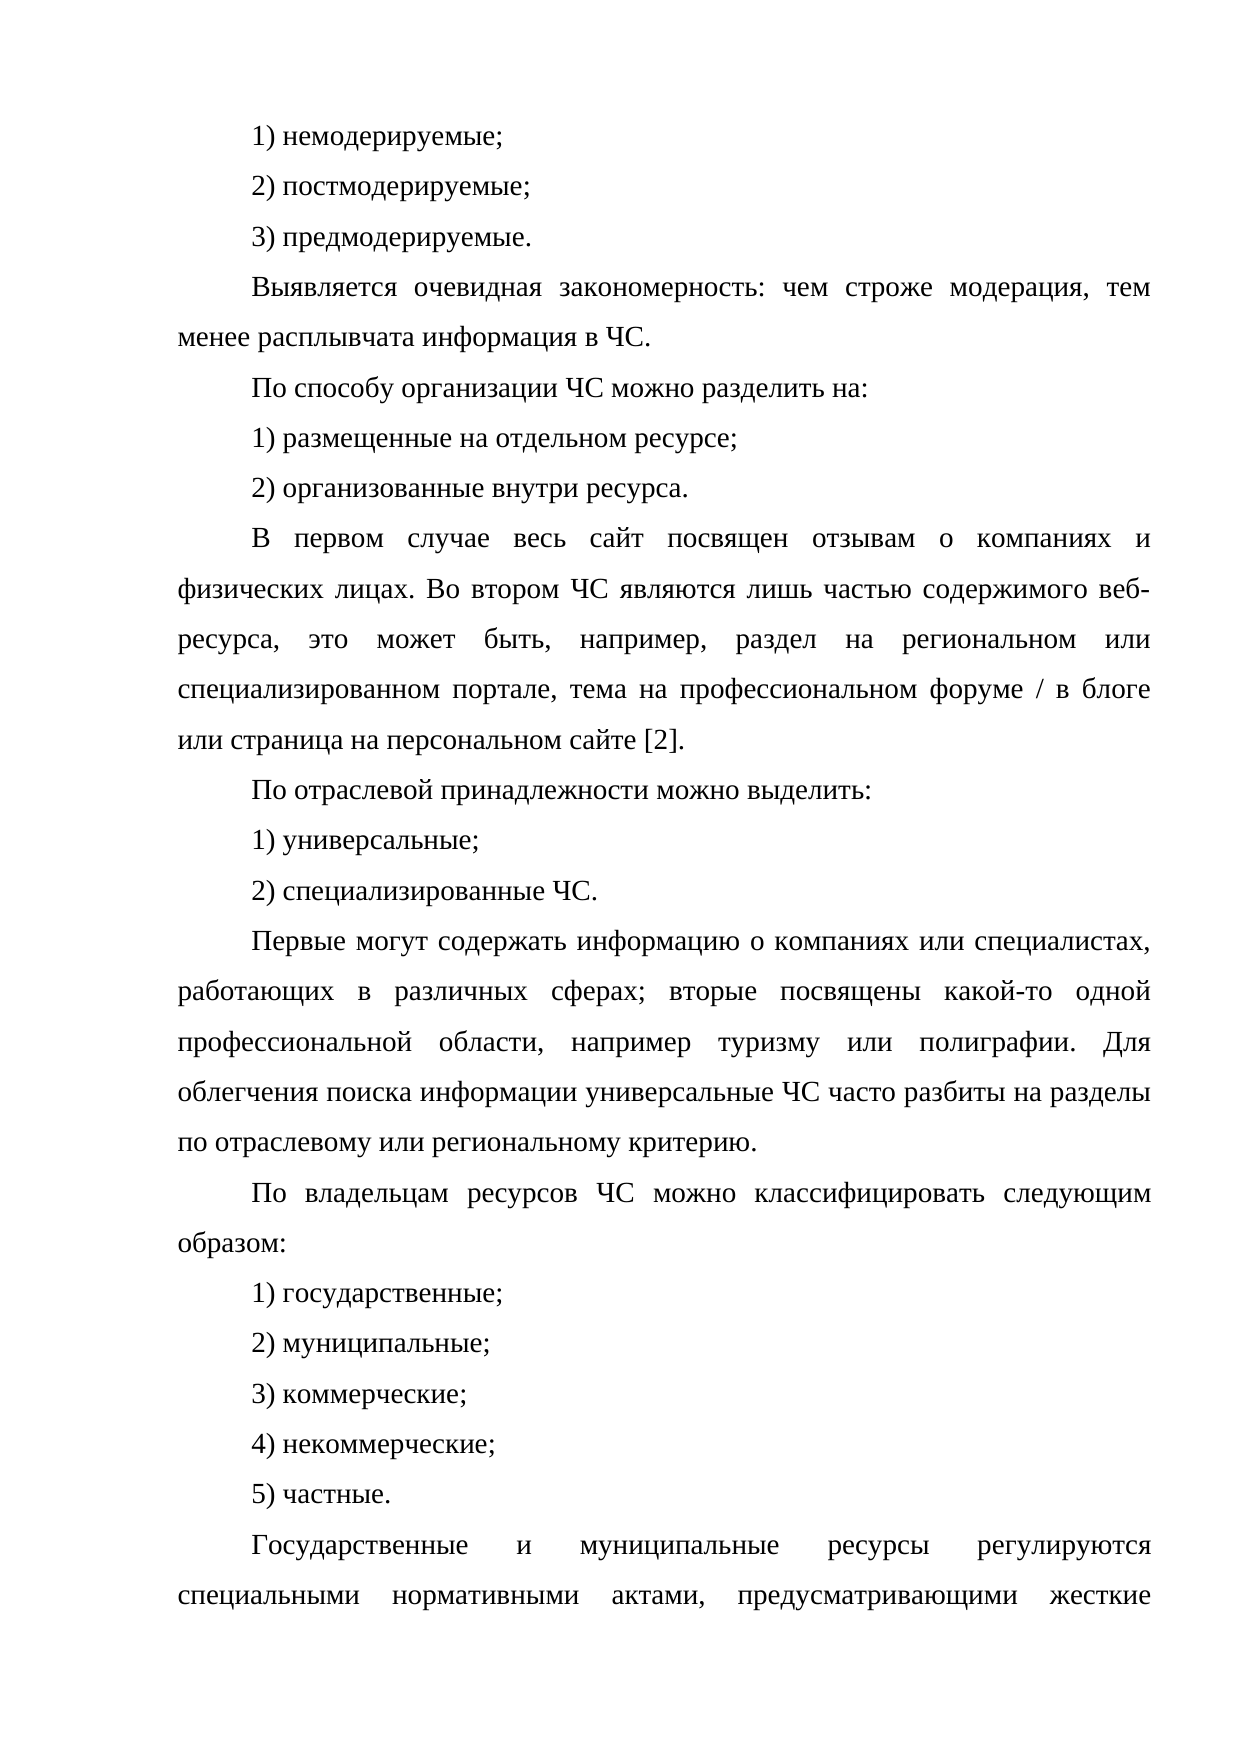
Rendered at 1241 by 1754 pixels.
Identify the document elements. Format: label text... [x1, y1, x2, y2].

text 3) предмодерируемые. [177, 219, 1152, 252]
text В первом случае весь сайт посвящен отзывам о компаниях и физических лицах. Во втором ЧС являются лишь частью содержимого веб-ресурса, это может быть, например, раздел на региональном или специализированном портале, тема на профессиональном форуме / в блоге или страница на персональном сайте [2]. [177, 521, 1152, 755]
text 1) государственные; [177, 1275, 1152, 1309]
text 3) коммерческие; [177, 1376, 1152, 1409]
text 1) универсальные; [177, 822, 1152, 856]
text По владельцам ресурсов ЧС можно классифицировать следующим образом: [177, 1175, 1152, 1258]
text 2) постмодерируемые; [177, 168, 1152, 202]
text 1) немодерируемые; [177, 118, 1152, 152]
text 2) специализированные ЧС. [177, 873, 1152, 906]
text Первые могут содержать информацию о компаниях или специалистах, работающих в различных сферах; вторые посвящены какой-то одной профессиональной области, например туризму или полиграфии. Для облегчения поиска информации универсальные ЧС часто разбиты на разделы по отраслевому или региональному критерию. [177, 923, 1152, 1158]
text Выявляется очевидная закономерность: чем строже модерация, тем менее расплывчата информация в ЧС. [177, 269, 1152, 353]
text 4) некоммерческие; [177, 1426, 1152, 1460]
text 2) организованные внутри ресурса. [177, 470, 1152, 504]
text 1) размещенные на отдельном ресурсе; [177, 420, 1152, 453]
text 5) частные. [177, 1477, 1152, 1510]
text 2) муниципальные; [177, 1326, 1152, 1359]
text По отраслевой принадлежности можно выделить: [177, 772, 1152, 806]
text По способу организации ЧС можно разделить на: [177, 370, 1152, 403]
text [177, 1527, 1152, 1611]
